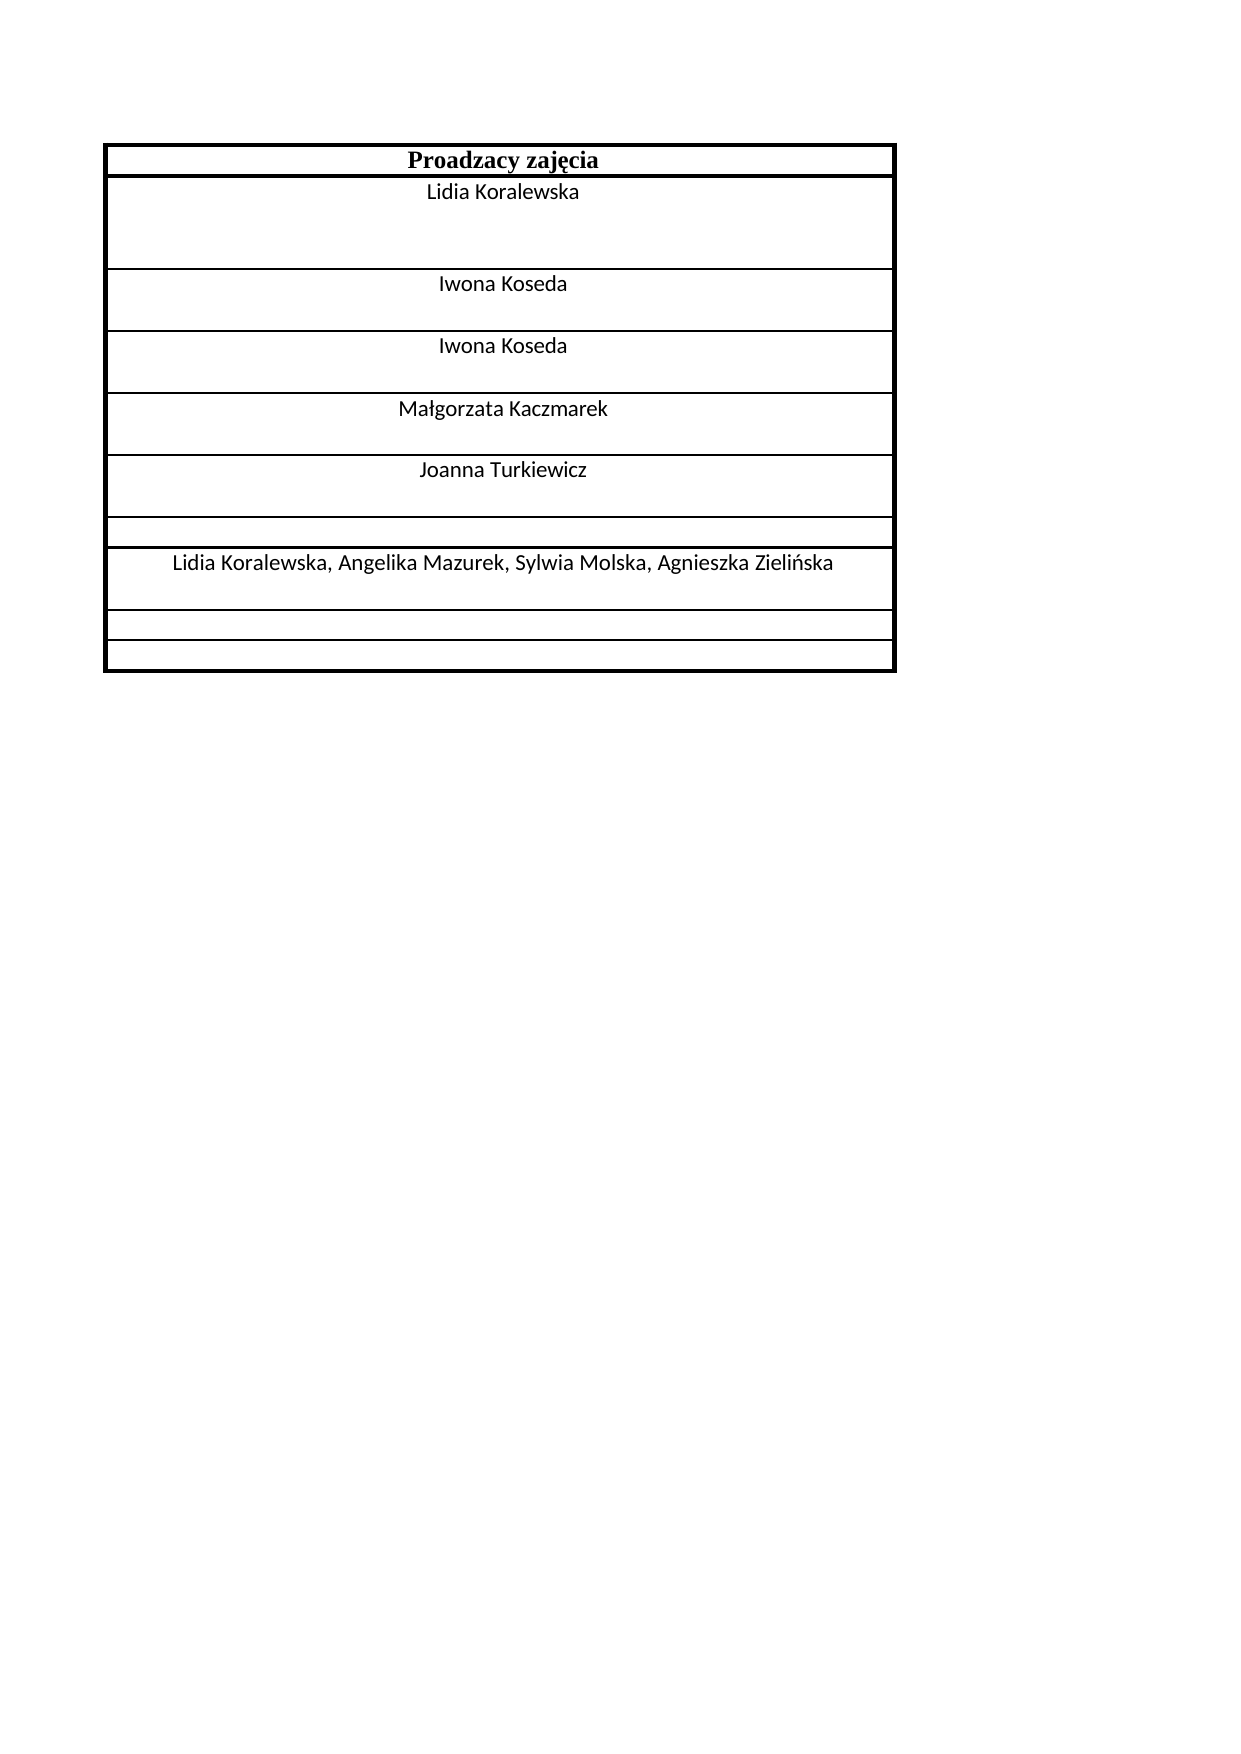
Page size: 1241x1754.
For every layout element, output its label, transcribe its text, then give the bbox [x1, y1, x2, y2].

table_cell Iwona Koseda [108, 332, 892, 392]
table_cell [108, 518, 892, 546]
table_cell Lidia Koralewska, Angelika Mazurek, Sylwia Molska, Agnieszka Zielińska [108, 549, 892, 608]
table_cell [108, 641, 892, 668]
table_cell Małgorzata Kaczmarek [108, 394, 892, 454]
table_cell Lidia Koralewska [108, 178, 892, 268]
table_header Proadzacy zajęcia [108, 147, 892, 174]
table_cell Iwona Koseda [108, 270, 892, 329]
table_cell Joanna Turkiewicz [108, 456, 892, 516]
table_cell [108, 611, 892, 639]
